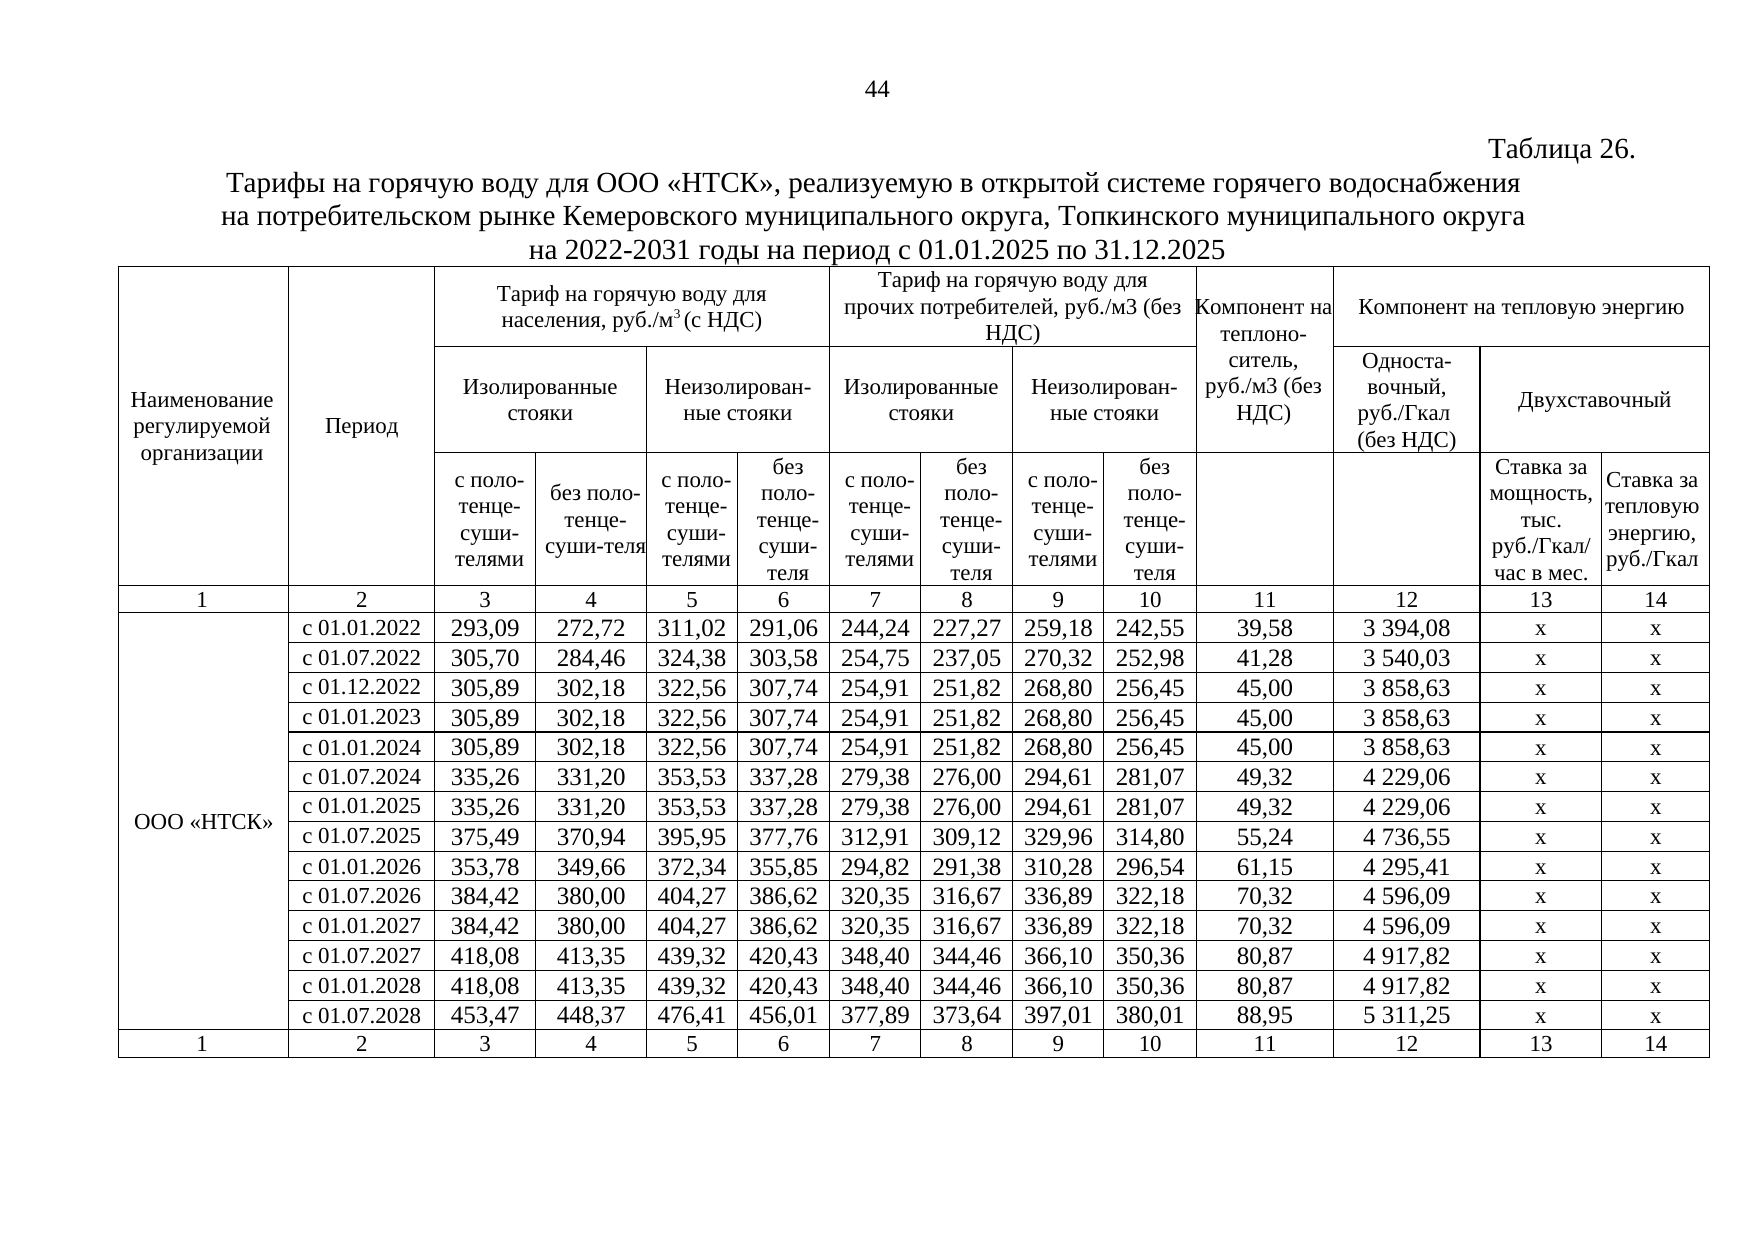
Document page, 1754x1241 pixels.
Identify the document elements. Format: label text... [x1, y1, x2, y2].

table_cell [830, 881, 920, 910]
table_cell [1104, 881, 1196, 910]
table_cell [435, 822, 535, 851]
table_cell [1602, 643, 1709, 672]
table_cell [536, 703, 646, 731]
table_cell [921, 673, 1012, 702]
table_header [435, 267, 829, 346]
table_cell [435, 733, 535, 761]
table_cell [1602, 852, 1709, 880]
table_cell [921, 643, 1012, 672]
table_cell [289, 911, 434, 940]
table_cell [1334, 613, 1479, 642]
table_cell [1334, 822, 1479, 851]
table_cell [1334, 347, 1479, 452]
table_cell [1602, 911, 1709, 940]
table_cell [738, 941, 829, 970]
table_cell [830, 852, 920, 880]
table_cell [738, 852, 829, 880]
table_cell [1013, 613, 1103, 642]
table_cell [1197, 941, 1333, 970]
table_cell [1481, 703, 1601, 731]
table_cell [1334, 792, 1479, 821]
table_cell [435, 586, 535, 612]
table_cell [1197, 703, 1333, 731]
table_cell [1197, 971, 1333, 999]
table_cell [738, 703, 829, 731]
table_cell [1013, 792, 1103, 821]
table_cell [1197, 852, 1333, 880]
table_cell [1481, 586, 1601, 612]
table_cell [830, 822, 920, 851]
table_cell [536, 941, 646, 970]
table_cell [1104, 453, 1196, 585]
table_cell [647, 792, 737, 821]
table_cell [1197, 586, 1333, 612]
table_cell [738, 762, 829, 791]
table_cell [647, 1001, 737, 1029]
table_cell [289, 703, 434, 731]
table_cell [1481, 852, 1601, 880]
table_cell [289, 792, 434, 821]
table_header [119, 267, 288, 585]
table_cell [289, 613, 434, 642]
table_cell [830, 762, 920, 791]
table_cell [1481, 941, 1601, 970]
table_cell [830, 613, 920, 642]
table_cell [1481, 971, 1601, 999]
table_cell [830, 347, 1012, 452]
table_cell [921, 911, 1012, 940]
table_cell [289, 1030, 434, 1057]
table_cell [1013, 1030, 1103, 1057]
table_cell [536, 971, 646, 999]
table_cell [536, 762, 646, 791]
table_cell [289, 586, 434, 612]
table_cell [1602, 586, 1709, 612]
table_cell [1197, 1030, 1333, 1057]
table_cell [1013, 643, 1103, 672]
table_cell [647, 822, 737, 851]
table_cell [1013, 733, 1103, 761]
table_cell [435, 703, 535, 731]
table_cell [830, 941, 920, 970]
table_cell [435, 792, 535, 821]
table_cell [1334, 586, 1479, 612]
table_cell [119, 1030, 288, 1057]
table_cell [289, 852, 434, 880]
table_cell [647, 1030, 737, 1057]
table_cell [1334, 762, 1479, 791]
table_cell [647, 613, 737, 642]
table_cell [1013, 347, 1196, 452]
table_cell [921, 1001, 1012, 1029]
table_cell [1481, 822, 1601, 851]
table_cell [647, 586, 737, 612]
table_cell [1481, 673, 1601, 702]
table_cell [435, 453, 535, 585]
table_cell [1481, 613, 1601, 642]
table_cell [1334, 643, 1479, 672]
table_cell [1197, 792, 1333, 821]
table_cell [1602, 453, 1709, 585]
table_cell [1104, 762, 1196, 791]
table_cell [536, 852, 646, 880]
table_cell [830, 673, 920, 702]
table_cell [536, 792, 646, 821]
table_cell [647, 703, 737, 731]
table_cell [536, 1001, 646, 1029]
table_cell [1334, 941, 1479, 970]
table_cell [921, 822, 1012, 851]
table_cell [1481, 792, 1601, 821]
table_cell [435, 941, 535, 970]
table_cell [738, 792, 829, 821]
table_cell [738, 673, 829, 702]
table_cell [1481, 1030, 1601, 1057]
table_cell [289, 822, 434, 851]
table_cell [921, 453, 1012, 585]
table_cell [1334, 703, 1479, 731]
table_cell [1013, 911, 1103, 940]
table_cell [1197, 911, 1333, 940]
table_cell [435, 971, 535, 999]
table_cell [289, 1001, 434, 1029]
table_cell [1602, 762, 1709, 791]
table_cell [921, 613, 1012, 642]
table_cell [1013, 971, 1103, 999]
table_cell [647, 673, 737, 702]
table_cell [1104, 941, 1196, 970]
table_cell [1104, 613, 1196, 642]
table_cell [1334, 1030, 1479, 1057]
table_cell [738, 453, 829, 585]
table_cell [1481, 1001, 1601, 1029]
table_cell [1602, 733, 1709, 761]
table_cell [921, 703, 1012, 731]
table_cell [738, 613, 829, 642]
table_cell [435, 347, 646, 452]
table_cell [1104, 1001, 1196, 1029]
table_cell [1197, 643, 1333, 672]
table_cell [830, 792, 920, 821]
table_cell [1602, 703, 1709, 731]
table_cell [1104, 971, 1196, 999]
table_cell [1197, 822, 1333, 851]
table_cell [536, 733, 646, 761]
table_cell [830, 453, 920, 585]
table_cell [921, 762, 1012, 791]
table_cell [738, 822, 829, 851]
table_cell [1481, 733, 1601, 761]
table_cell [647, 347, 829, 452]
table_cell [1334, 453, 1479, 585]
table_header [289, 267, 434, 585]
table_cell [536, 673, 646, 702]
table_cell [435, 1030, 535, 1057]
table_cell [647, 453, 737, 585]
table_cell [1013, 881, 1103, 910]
text Тарифы на горячую воду для ООО «НТСК», реализуемую в открытой системе горячего водоснабжения на потребительском рынке Кемеровского муниципального округа, Топкинского муниципального округа на 2022-2031 годы на период с 01.01.2025 по 31.12.2025 [118, 165, 1636, 266]
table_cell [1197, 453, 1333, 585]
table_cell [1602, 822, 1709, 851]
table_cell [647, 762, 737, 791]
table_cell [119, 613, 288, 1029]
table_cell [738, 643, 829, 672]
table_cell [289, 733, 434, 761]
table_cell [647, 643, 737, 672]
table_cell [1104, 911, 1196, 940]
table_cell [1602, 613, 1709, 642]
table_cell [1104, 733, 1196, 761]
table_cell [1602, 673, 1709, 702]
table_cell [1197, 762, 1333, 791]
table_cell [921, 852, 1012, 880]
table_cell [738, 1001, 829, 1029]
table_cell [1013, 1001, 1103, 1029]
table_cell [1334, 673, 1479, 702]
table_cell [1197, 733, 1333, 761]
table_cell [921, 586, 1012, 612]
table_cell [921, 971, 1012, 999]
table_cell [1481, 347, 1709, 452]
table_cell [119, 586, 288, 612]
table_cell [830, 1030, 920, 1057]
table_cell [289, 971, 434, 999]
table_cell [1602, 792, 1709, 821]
text Таблица 26. [118, 131, 1636, 165]
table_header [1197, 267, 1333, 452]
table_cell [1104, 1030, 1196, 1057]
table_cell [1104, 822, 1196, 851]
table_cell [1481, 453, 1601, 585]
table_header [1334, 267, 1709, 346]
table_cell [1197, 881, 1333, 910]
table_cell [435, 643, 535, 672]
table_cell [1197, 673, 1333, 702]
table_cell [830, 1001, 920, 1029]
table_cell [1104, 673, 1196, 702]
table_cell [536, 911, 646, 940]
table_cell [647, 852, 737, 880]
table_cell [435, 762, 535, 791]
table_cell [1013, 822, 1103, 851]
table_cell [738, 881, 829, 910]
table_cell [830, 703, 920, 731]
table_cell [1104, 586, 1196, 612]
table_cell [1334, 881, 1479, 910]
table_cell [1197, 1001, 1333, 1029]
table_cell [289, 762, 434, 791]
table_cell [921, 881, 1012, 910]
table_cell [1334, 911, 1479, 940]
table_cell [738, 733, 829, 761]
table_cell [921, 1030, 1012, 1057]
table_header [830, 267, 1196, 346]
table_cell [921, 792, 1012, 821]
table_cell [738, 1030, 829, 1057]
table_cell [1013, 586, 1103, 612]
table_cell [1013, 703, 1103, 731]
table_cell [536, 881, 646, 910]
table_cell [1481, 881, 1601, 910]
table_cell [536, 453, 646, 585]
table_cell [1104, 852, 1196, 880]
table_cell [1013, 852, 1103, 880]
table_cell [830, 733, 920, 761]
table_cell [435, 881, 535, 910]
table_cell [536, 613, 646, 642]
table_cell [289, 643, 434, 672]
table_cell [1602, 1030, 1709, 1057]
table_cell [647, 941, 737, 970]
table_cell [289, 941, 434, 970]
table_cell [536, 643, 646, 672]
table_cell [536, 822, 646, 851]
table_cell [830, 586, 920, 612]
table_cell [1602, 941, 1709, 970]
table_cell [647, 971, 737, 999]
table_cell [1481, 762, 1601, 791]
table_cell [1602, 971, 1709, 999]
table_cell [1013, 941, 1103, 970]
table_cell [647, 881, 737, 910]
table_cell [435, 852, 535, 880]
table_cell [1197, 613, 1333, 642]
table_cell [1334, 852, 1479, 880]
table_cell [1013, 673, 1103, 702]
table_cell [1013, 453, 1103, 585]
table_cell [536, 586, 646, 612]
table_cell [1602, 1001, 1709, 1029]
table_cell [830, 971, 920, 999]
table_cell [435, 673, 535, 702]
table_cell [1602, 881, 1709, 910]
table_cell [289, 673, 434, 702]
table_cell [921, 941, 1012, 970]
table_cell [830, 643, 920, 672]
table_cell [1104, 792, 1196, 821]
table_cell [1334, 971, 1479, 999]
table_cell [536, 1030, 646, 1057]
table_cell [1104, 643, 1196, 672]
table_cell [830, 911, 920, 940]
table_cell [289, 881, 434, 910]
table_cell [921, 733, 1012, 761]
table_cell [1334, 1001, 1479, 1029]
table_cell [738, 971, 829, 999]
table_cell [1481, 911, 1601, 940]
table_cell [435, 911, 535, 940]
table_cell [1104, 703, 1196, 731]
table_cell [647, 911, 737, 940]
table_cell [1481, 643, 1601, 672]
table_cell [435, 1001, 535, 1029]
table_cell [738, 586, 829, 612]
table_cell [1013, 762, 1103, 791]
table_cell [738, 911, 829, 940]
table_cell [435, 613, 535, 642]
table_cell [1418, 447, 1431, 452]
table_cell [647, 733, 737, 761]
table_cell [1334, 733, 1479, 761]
